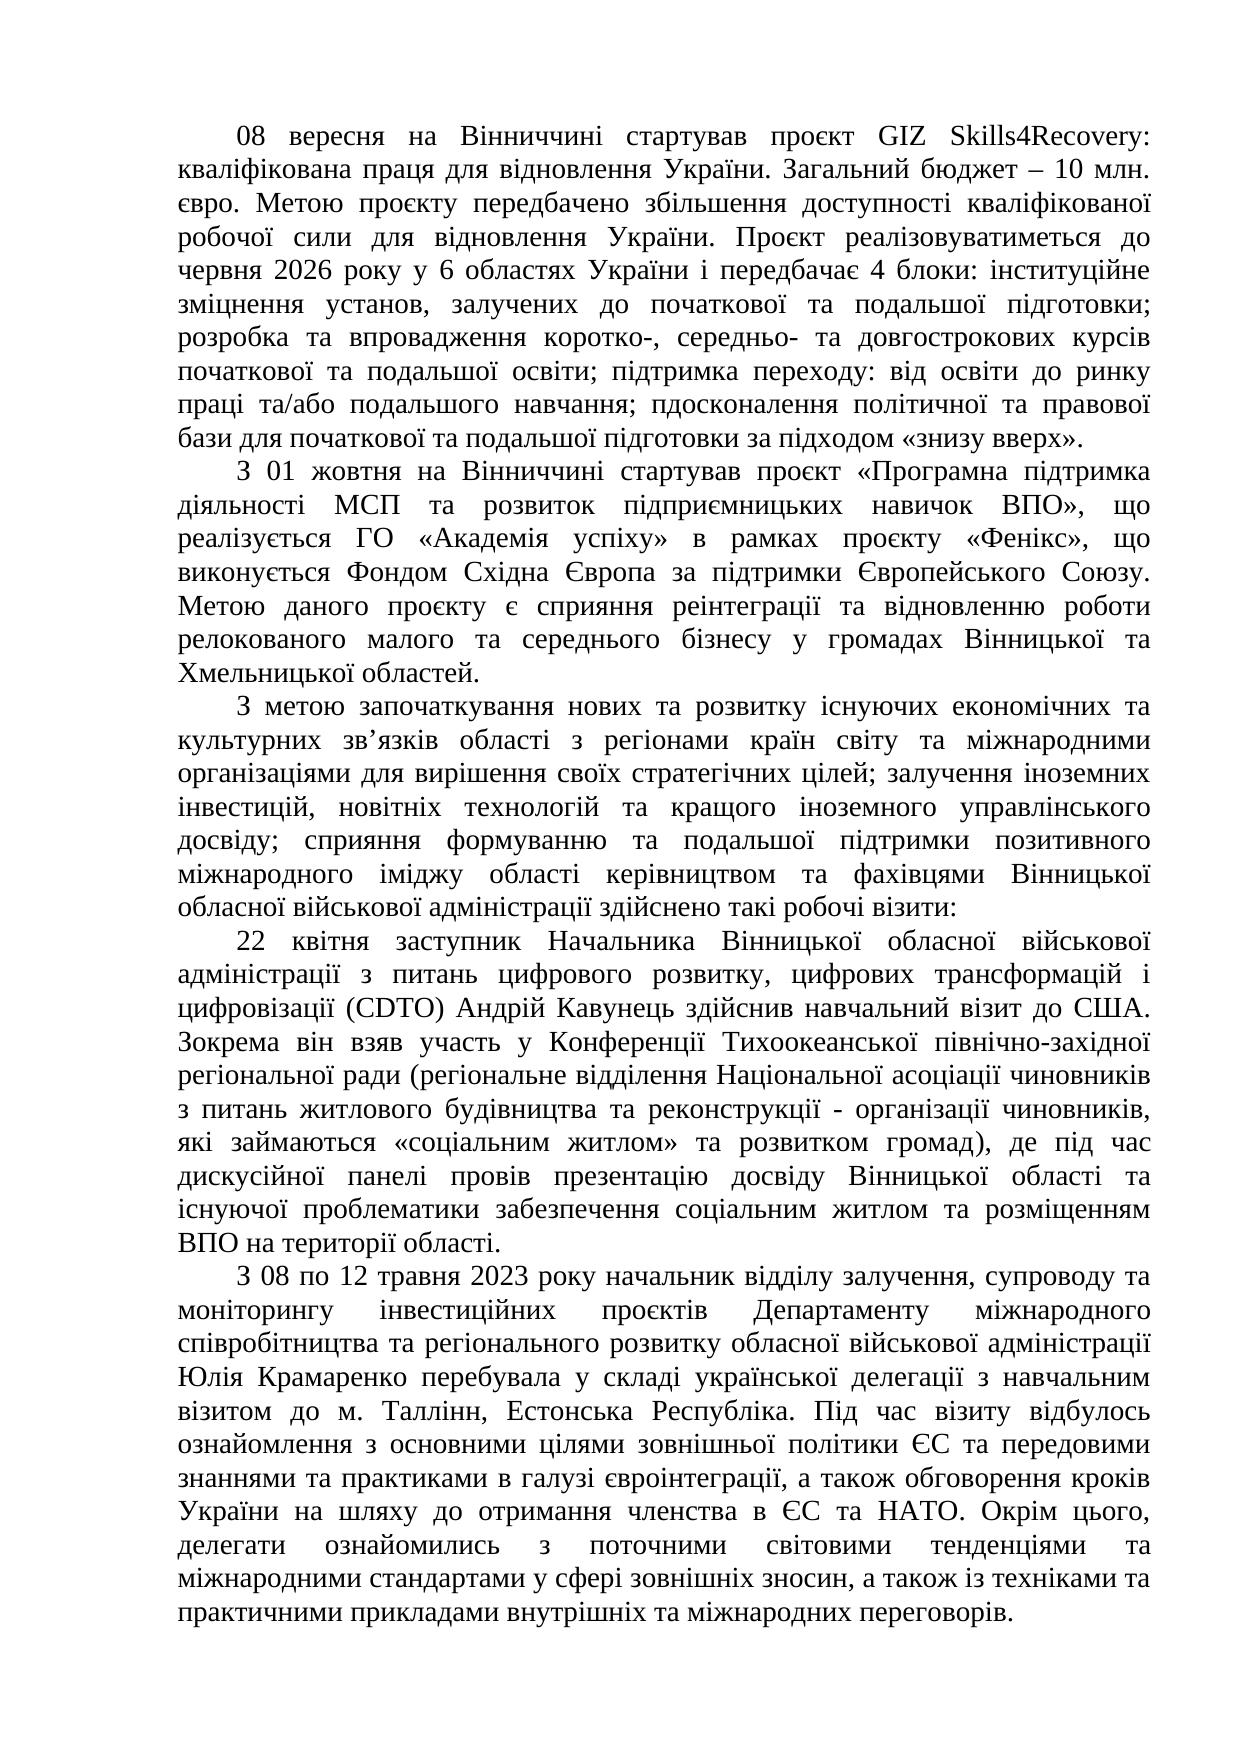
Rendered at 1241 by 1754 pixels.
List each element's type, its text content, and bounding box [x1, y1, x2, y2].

text 22 квітня заступник Начальника Вінницької обласної військової адміністрації з питань цифрового розвитку, цифрових трансформацій і цифровізації (CDTО) Андрій Кавунець здійснив навчальний візит до США. Зокрема він взяв участь у Конференції Тихоокеанської північно-західної регіональної ради (регіональне відділення Національної асоціації чиновників з питань житлового будівництва та реконструкції - організації чиновників, які займаються «соціальним житлом» та розвитком громад), де під час дискусійної панелі провів презентацію досвіду Вінницької області та існуючої проблематики забезпечення соціальним житлом та розміщенням ВПО на території області. [177, 923, 1152, 1258]
text З метою започаткування нових та розвитку існуючих економічних та культурних зв’язків області з регіонами країн світу та міжнародними організаціями для вирішення своїх стратегічних цілей; залучення іноземних інвестицій, новітніх технологій та кращого іноземного управлінського досвіду; сприяння формуванню та подальшої підтримки позитивного міжнародного іміджу області керівництвом та фахівцями Вінницької обласної військової адміністрації здійснено такі робочі візити: [177, 688, 1152, 923]
text З 01 жовтня на Вінниччині стартував проєкт «Програмна підтримка діяльності МСП та розвиток підприємницьких навичок ВПО», що реалізується ГО «Академія успіху» в рамках проєкту «Фенікс», що виконується Фондом Східна Європа за підтримки Європейського Союзу. Метою даного проєкту є сприяння реінтеграції та відновленню роботи релокованого малого та середнього бізнесу у громадах Вінницької та Хмельницької областей. [177, 453, 1152, 688]
text 08 вересня на Вінниччині стартував проєкт GIZ Skills4Recovery: кваліфікована праця для відновлення України. Загальний бюджет – 10 млн. євро. Метою проєкту передбачено збільшення доступності кваліфікованої робочої сили для відновлення України. Проєкт реалізовуватиметься до червня 2026 року у 6 областях України і передбачає 4 блоки: інституційне зміцнення установ, залучених до початкової та подальшої підготовки; розробка та впровадження коротко-, середньо- та довгострокових курсів початкової та подальшої освіти; підтримка переходу: від освіти до ринку праці та/або подальшого навчання; пдосконалення політичної та правової бази для початкової та подальшої підготовки за підходом «знизу вверх». [177, 118, 1152, 453]
text З 08 по 12 травня 2023 року начальник відділу залучення, супроводу та моніторингу інвестиційних проєктів Департаменту міжнародного співробітництва та регіонального розвитку обласної військової адміністрації Юлія Крамаренко перебувала у складі української делегації з навчальним візитом до м. Таллінн, Естонська Республіка. Під час візиту відбулось ознайомлення з основними цілями зовнішньої політики ЄС та передовими знаннями та практиками в галузі євроінтеграції, а також обговорення кроків України на шляху до отримання членства в ЄС та НАТО. Окрім цього, делегати ознайомились з поточними світовими тенденціями та міжнародними стандартами у сфері зовнішніх зносин, а також із техніками та практичними прикладами внутрішніх та міжнародних переговорів. [177, 1258, 1152, 1627]
